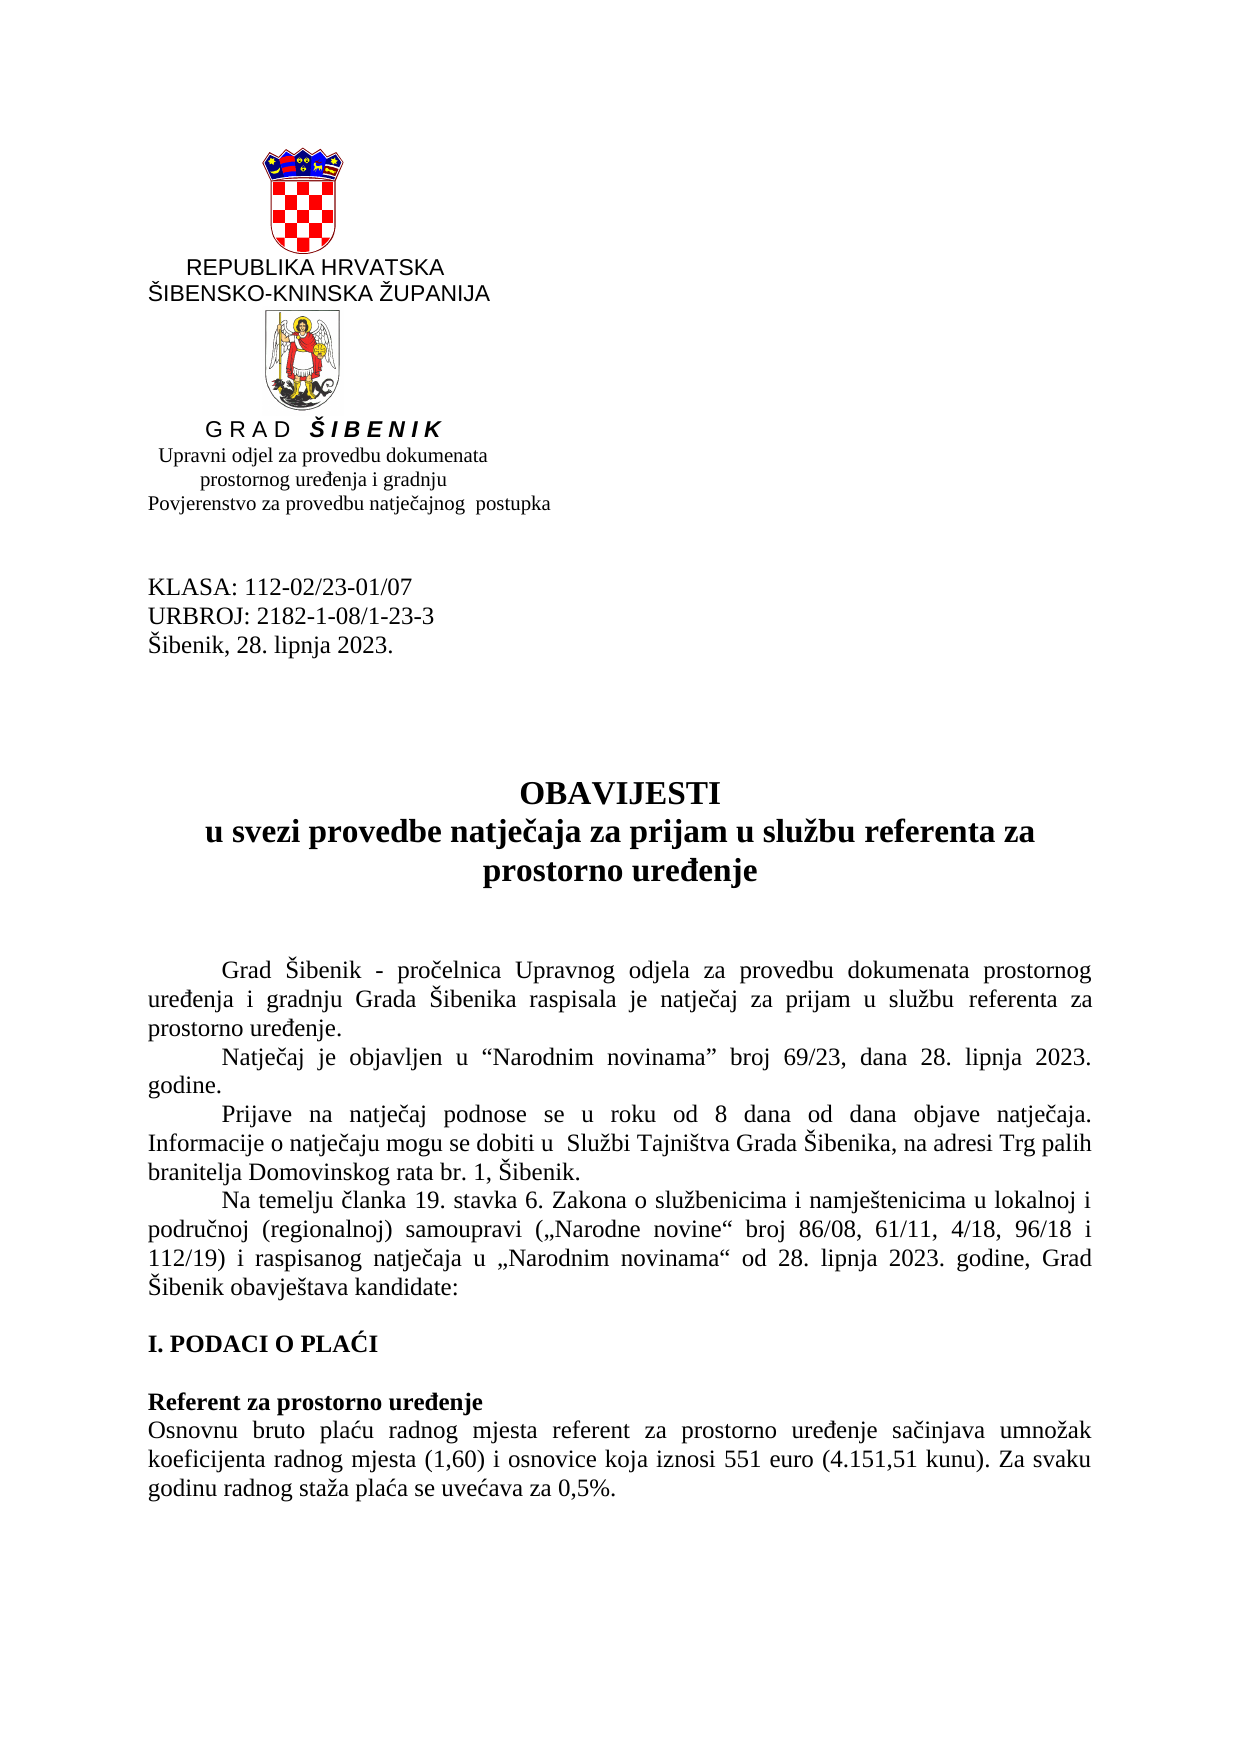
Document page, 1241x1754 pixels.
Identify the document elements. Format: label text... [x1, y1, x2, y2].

text prostornog uređenja i gradnju [148, 467, 1093, 491]
text REPUBLIKA HRVATSKA [148, 254, 1093, 280]
text Natječaj je objavljen u “Narodnim novinama” broj 69/23, dana 28. lipnja 2023. godine. [148, 1042, 1093, 1099]
text I. PODACI O PLAĆI [148, 1329, 1093, 1358]
text Grad Šibenik - pročelnica Upravnog odjela za provedbu dokumenata prostornog uređenja i gradnju Grada Šibenika raspisala je natječaj za prijam u službu referenta za prostorno uređenje. [148, 956, 1093, 1042]
text Upravni odjel za provedbu dokumenata [148, 442, 1093, 467]
text ŠIBENSKO-KNINSKA ŽUPANIJA [148, 280, 1093, 307]
text Osnovnu bruto plaću radnog mjesta referent za prostorno uređenje sačinjava umnožak koeficijenta radnog mjesta (1,60) i osnovice koja iznosi 551 euro (4.151,51 kunu). Za svaku godinu radnog staža plaća se uvećava za 0,5%. [148, 1416, 1093, 1502]
text Referent za prostorno uređenje [148, 1387, 1093, 1416]
text G R A D Š I B E N I K [148, 416, 1093, 442]
text Povjerenstvo za provedbu natječajnog postupka [148, 491, 1093, 515]
text Šibenik, 28. lipnja 2023. [148, 630, 1093, 658]
text Prijave na natječaj podnose se u roku od 8 dana od dana objave natječaja. Informacije o natječaju mogu se dobiti u Službi Tajništva Grada Šibenika, na adresi Trg palih branitelja Domovinskog rata br. 1, Šibenik. [148, 1099, 1093, 1186]
text OBAVIJESTI [148, 773, 1093, 812]
text u svezi provedbe natječaja za prijam u službu referenta za prostorno uređenje [148, 812, 1093, 888]
text Na temelju članka 19. stavka 6. Zakona o službenicima i namještenicima u lokalnoj i područnoj (regionalnoj) samoupravi („Narodne novine“ broj 86/08, 61/11, 4/18, 96/18 i 112/19) i raspisanog natječaja u „Narodnim novinama“ od 28. lipnja 2023. godine, Grad Šibenik obavještava kandidate: [148, 1186, 1093, 1301]
text URBROJ: 2182-1-08/1-23-3 [148, 601, 1093, 630]
picture [262, 306, 344, 416]
text KLASA: 112-02/23-01/07 [148, 572, 1093, 601]
